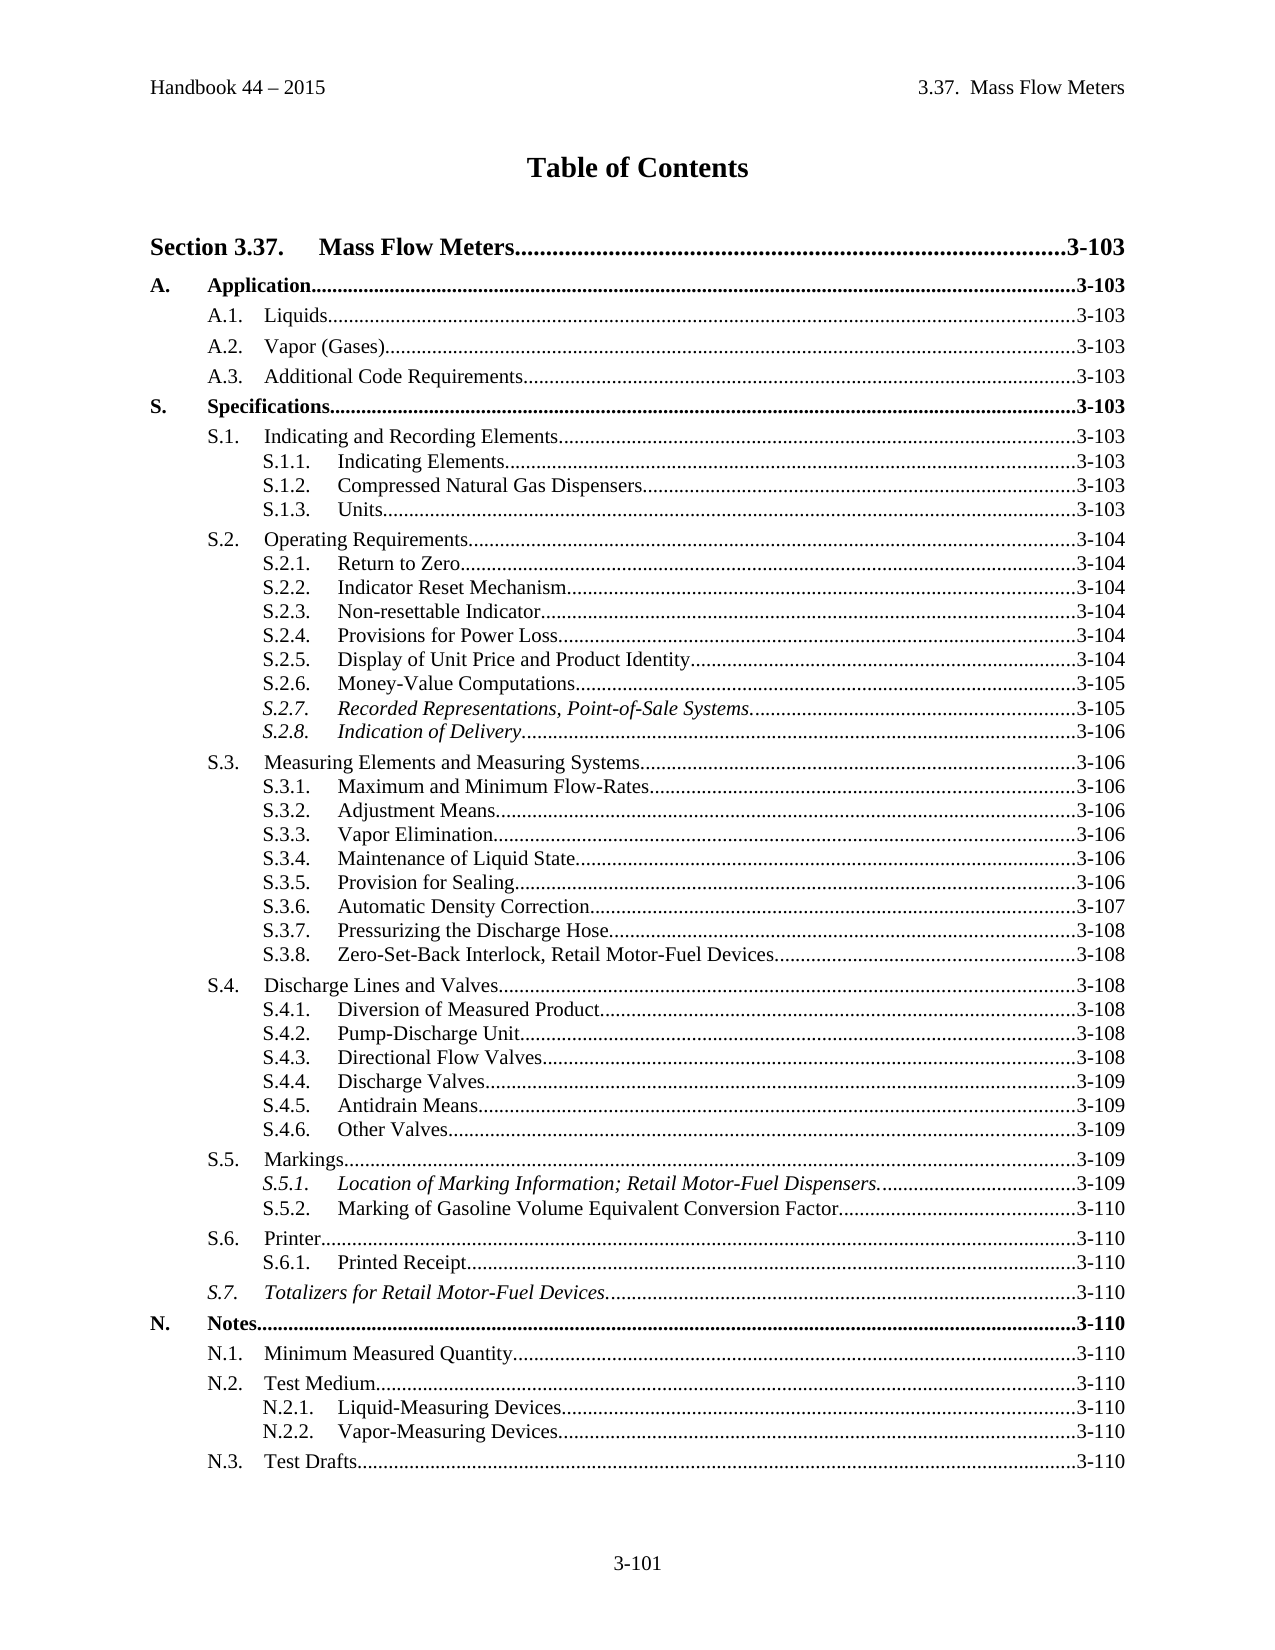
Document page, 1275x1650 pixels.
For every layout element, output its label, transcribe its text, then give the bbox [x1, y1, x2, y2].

text S.2.8. Indication of Delivery. 3-106 [262, 719, 1125, 743]
text S.4.2. Pump-Discharge Unit. 3-108 [262, 1021, 1125, 1045]
text S.4.4. Discharge Valves. 3-109 [262, 1069, 1125, 1093]
text S.2.1. Return to Zero. 3-104 [262, 551, 1125, 575]
text S.7. Totalizers for Retail Motor-Fuel Devices. 3-110 [207, 1280, 1125, 1304]
text S.2.5. Display of Unit Price and Product Identity. 3-104 [262, 647, 1125, 671]
text Section 3.37. Mass Flow Meters 3-103 [150, 232, 1125, 260]
text S.2. Operating Requirements. 3-104 [207, 527, 1125, 551]
text N.2.2. Vapor-Measuring Devices. 3-110 [262, 1419, 1125, 1443]
text S.3.8. Zero-Set-Back Interlock, Retail Motor-Fuel Devices. 3-108 [262, 942, 1125, 966]
text S.3.1. Maximum and Minimum Flow-Rates. 3-106 [262, 774, 1125, 798]
text S.4.3. Directional Flow Valves. 3-108 [262, 1045, 1125, 1069]
text S.3.7. Pressurizing the Discharge Hose. 3-108 [262, 918, 1125, 942]
text Table of Contents [150, 150, 1125, 183]
text S.3. Measuring Elements and Measuring Systems. 3-106 [207, 750, 1125, 774]
text S.5.1. Location of Marking Information; Retail Motor-Fuel Dispensers. 3-109 [262, 1171, 1125, 1195]
text S.6. Printer. 3-110 [207, 1226, 1125, 1250]
text S.4.5. Antidrain Means. 3-109 [262, 1093, 1125, 1117]
text S.4.1. Diversion of Measured Product. 3-108 [262, 997, 1125, 1021]
text S.2.6. Money-Value Computations. 3-105 [262, 671, 1125, 695]
text N.2.1. Liquid-Measuring Devices. 3-110 [262, 1395, 1125, 1419]
text S.3.6. Automatic Density Correction. 3-107 [262, 894, 1125, 918]
text S.1.1. Indicating Elements. 3-103 [262, 448, 1125, 473]
text S.3.4. Maintenance of Liquid State. 3-106 [262, 846, 1125, 870]
text S.1.2. Compressed Natural Gas Dispensers. 3-103 [262, 473, 1125, 497]
text A.2. Vapor (Gases). 3-103 [207, 333, 1125, 358]
text N.3. Test Drafts. 3-110 [207, 1449, 1125, 1473]
text A. Application 3-103 [150, 273, 1125, 297]
text A.1. Liquids. 3-103 [207, 303, 1125, 327]
text S.2.2. Indicator Reset Mechanism. 3-104 [262, 575, 1125, 599]
text N.1. Minimum Measured Quantity. 3-110 [207, 1341, 1125, 1365]
text N.2. Test Medium. 3-110 [207, 1371, 1125, 1395]
text S.4.6. Other Valves. 3-109 [262, 1117, 1125, 1141]
text N. Notes 3-110 [150, 1310, 1125, 1334]
text S. Specifications 3-103 [150, 394, 1125, 418]
text S.5.2. Marking of Gasoline Volume Equivalent Conversion Factor. 3-110 [262, 1195, 1125, 1219]
text A.3. Additional Code Requirements 3-103 [207, 364, 1125, 388]
text S.3.3. Vapor Elimination. 3-106 [262, 822, 1125, 846]
text S.5. Markings. 3-109 [207, 1147, 1125, 1171]
text S.2.3. Non-resettable Indicator. 3-104 [262, 599, 1125, 623]
text S.2.4. Provisions for Power Loss. 3-104 [262, 623, 1125, 647]
text S.1.3. Units. 3-103 [262, 497, 1125, 521]
text S.1. Indicating and Recording Elements. 3-103 [207, 424, 1125, 448]
text S.4. Discharge Lines and Valves. 3-108 [207, 973, 1125, 997]
text S.3.2. Adjustment Means. 3-106 [262, 798, 1125, 822]
text S.3.5. Provision for Sealing. 3-106 [262, 870, 1125, 894]
text S.6.1. Printed Receipt. 3-110 [262, 1250, 1125, 1274]
text S.2.7. Recorded Representations, Point-of-Sale Systems. 3-105 [262, 695, 1125, 719]
